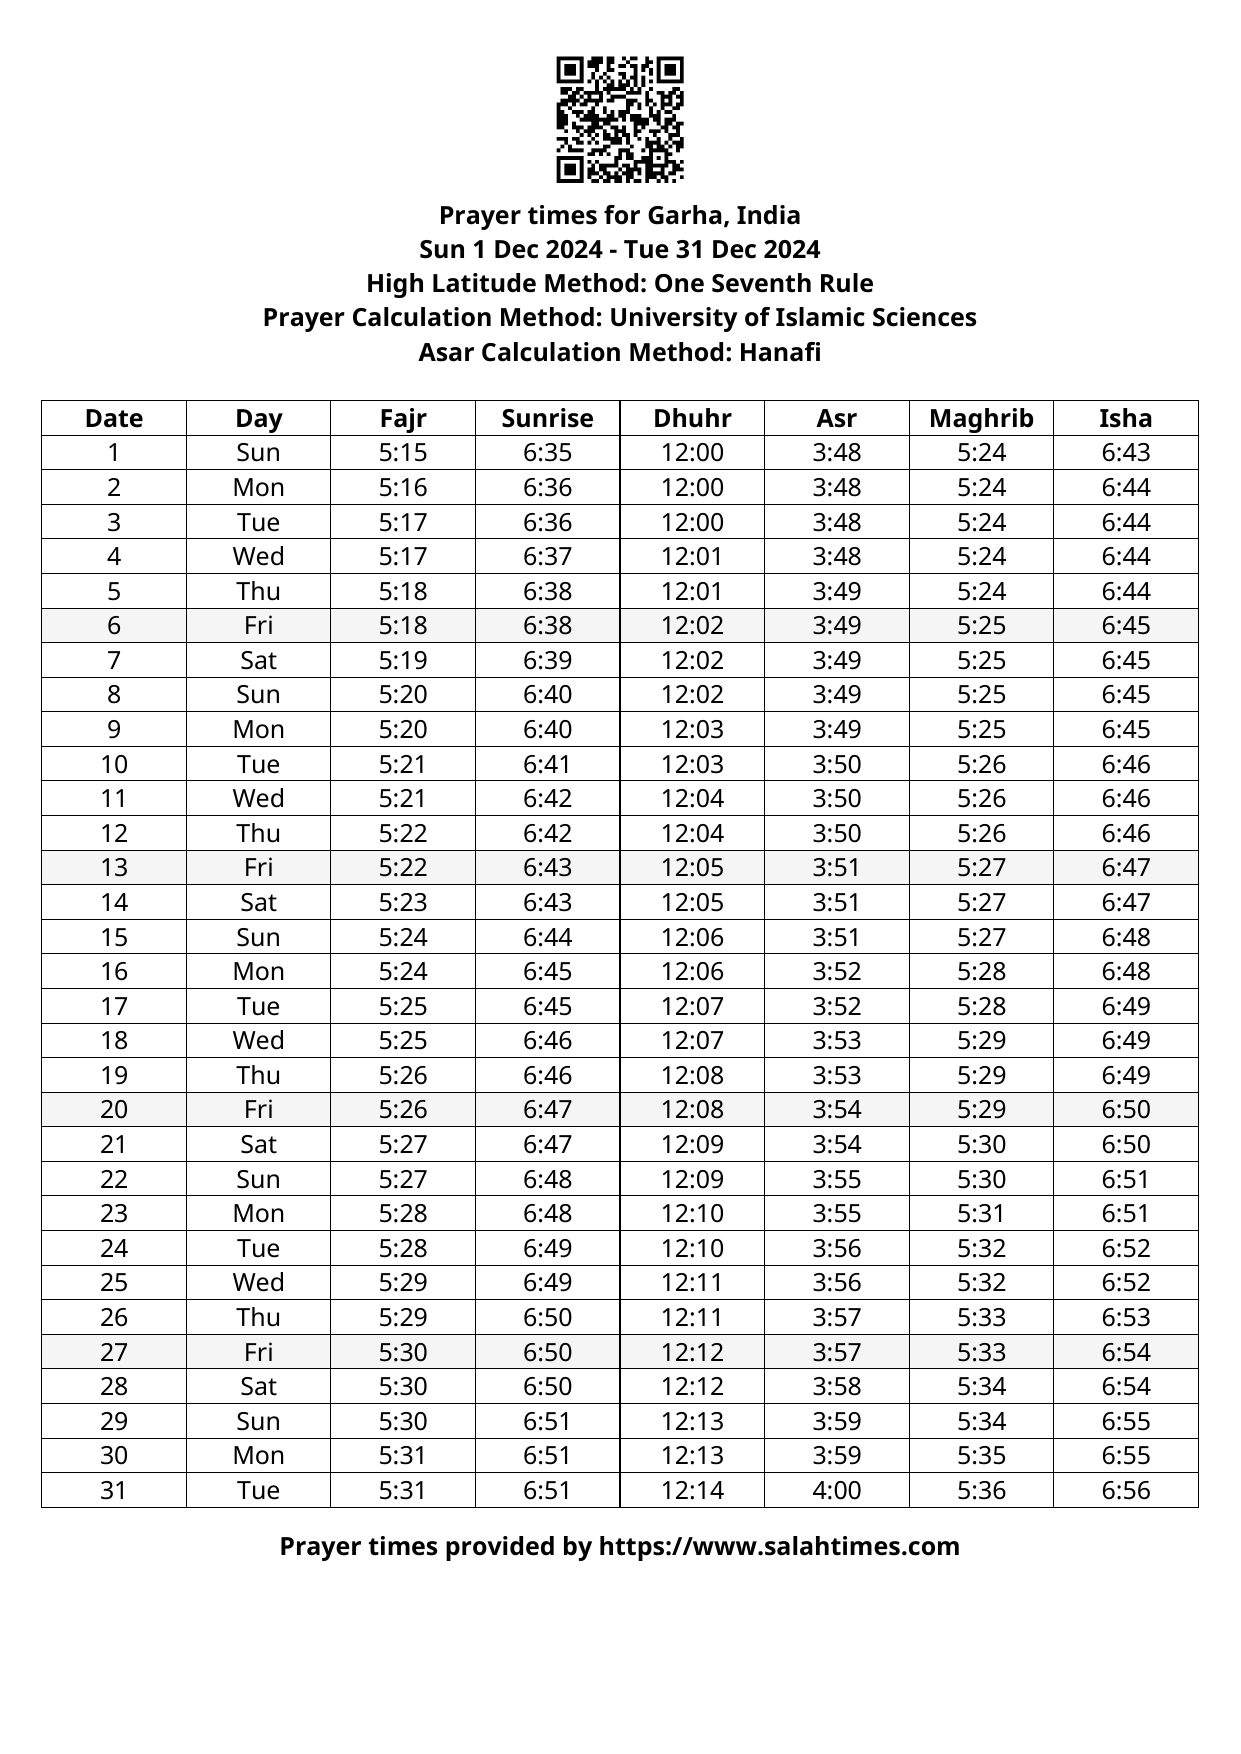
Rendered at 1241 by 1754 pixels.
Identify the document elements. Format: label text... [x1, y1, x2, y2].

table_cell 6:48 [1054, 954, 1198, 988]
table_cell 5:19 [331, 643, 475, 677]
table_cell 6:46 [476, 1058, 619, 1092]
table_cell 6:44 [1054, 505, 1198, 538]
table_cell 6:46 [1054, 781, 1198, 815]
table_cell 5:30 [331, 1369, 475, 1403]
table_cell Thu [187, 816, 330, 849]
table_cell 13 [42, 851, 186, 884]
table_cell Fri [187, 1335, 330, 1368]
table_cell 5:34 [910, 1404, 1053, 1437]
table_cell Tue [187, 505, 330, 538]
table_cell 6:49 [476, 1266, 619, 1299]
table_cell 6:45 [1054, 712, 1198, 746]
table_cell 5:24 [910, 505, 1053, 538]
table_cell 5:31 [910, 1196, 1053, 1230]
table_cell 5:25 [910, 609, 1053, 642]
table_cell Tue [187, 1231, 330, 1264]
table_cell 6:50 [1054, 1127, 1198, 1161]
table_cell 5:26 [910, 781, 1053, 815]
text Prayer Calculation Method: University of Islamic Sciences [42, 300, 1198, 334]
table_cell Wed [187, 1266, 330, 1299]
table_cell 6:50 [476, 1369, 619, 1403]
table_cell 23 [42, 1196, 186, 1230]
table_cell 3 [42, 505, 186, 538]
table_cell 6:49 [476, 1231, 619, 1264]
table_cell 3:59 [765, 1439, 909, 1472]
table_cell 6:50 [476, 1335, 619, 1368]
table_cell 5:32 [910, 1231, 1053, 1264]
table_header Maghrib [910, 401, 1053, 434]
table_cell 5:29 [910, 1024, 1053, 1057]
table_cell 3:59 [765, 1404, 909, 1437]
table_cell 5:26 [331, 1058, 475, 1092]
table_header Date [42, 401, 186, 434]
table_cell Thu [187, 1300, 330, 1334]
table_cell 5:35 [910, 1439, 1053, 1472]
table_cell 5:25 [910, 643, 1053, 677]
table_cell 6:47 [1054, 885, 1198, 919]
table_cell 12:00 [621, 470, 764, 504]
table_cell 5:24 [910, 436, 1053, 469]
table_cell 6:49 [1054, 989, 1198, 1022]
table_cell 6:51 [1054, 1162, 1198, 1195]
table_cell 6:54 [1054, 1369, 1198, 1403]
table_cell 11 [42, 781, 186, 815]
table_cell Sun [187, 920, 330, 953]
table_cell 5:24 [910, 470, 1053, 504]
table_cell 3:52 [765, 954, 909, 988]
table_cell 5:18 [331, 609, 475, 642]
text High Latitude Method: One Seventh Rule [42, 266, 1198, 300]
table_cell Sat [187, 885, 330, 919]
table_cell 6:54 [1054, 1335, 1198, 1368]
table_cell 6:36 [476, 470, 619, 504]
table_cell 3:53 [765, 1058, 909, 1092]
table_cell 3:53 [765, 1024, 909, 1057]
table_cell 3:51 [765, 920, 909, 953]
table_cell 6:50 [1054, 1093, 1198, 1126]
table_cell 2 [42, 470, 186, 504]
table_cell 14 [42, 885, 186, 919]
table_cell 15 [42, 920, 186, 953]
table_cell 6:42 [476, 781, 619, 815]
table_cell 3:50 [765, 781, 909, 815]
table_cell 6 [42, 609, 186, 642]
table_cell 5:22 [331, 816, 475, 849]
table_cell 5:26 [910, 747, 1053, 780]
table_cell 6:48 [476, 1162, 619, 1195]
table_cell 6:50 [476, 1300, 619, 1334]
table_cell Fri [187, 1093, 330, 1126]
table_cell 5:29 [910, 1093, 1053, 1126]
table_cell 28 [42, 1369, 186, 1403]
table_cell 12:07 [621, 1024, 764, 1057]
table_cell 12:09 [621, 1162, 764, 1195]
table_cell 5:16 [331, 470, 475, 504]
table_cell 5:32 [910, 1266, 1053, 1299]
table_cell 5:28 [910, 954, 1053, 988]
table_cell 5:28 [331, 1196, 475, 1230]
table_cell 12:06 [621, 954, 764, 988]
table_cell 3:48 [765, 539, 909, 573]
table_cell 5:30 [910, 1127, 1053, 1161]
table_cell Wed [187, 781, 330, 815]
table_cell 5 [42, 574, 186, 607]
table_cell Wed [187, 1024, 330, 1057]
table_header Isha [1054, 401, 1198, 434]
table_cell 5:34 [910, 1369, 1053, 1403]
table_cell 8 [42, 678, 186, 711]
table_cell 3:54 [765, 1127, 909, 1161]
table_cell 6:44 [1054, 574, 1198, 607]
table_cell 5:27 [910, 851, 1053, 884]
table_cell 12:10 [621, 1196, 764, 1230]
table_cell 6:45 [1054, 643, 1198, 677]
table_cell 5:23 [331, 885, 475, 919]
table_cell 5:21 [331, 781, 475, 815]
table_cell Mon [187, 470, 330, 504]
table_cell 5:27 [910, 885, 1053, 919]
table_cell 5:30 [331, 1404, 475, 1437]
table_cell 12:12 [621, 1369, 764, 1403]
text Prayer times for Garha, India [42, 198, 1198, 232]
table_cell 12:11 [621, 1266, 764, 1299]
table_cell 5:20 [331, 678, 475, 711]
table_cell 6:45 [476, 989, 619, 1022]
table_cell Fri [187, 851, 330, 884]
table_cell 20 [42, 1093, 186, 1126]
table_header Sunrise [476, 401, 619, 434]
table_cell 29 [42, 1404, 186, 1437]
table_header Day [187, 401, 330, 434]
table_cell 6:55 [1054, 1439, 1198, 1472]
table_cell 5:26 [331, 1093, 475, 1126]
table_cell 5:31 [331, 1439, 475, 1472]
table_cell Sat [187, 1369, 330, 1403]
table_cell 3:48 [765, 505, 909, 538]
table_cell 12:02 [621, 678, 764, 711]
table_cell 12:14 [621, 1473, 764, 1507]
table_cell 12:06 [621, 920, 764, 953]
table_cell 3:52 [765, 989, 909, 1022]
table_cell 22 [42, 1162, 186, 1195]
table_cell 3:49 [765, 574, 909, 607]
table_cell 12:05 [621, 885, 764, 919]
table_cell 12:13 [621, 1439, 764, 1472]
table_cell 3:48 [765, 436, 909, 469]
table_cell 5:36 [910, 1473, 1053, 1507]
table_cell 6:40 [476, 678, 619, 711]
table_cell 3:50 [765, 747, 909, 780]
table_cell 12:03 [621, 712, 764, 746]
table_cell 6:36 [476, 505, 619, 538]
table_cell 5:29 [331, 1300, 475, 1334]
table_cell 6:46 [1054, 816, 1198, 849]
table_cell 12:04 [621, 816, 764, 849]
table_cell 3:58 [765, 1369, 909, 1403]
table_cell 12:08 [621, 1093, 764, 1126]
table_header Asr [765, 401, 909, 434]
table_cell 12:08 [621, 1058, 764, 1092]
table_cell 12 [42, 816, 186, 849]
table_cell 6:44 [1054, 470, 1198, 504]
table_cell 6:38 [476, 574, 619, 607]
table_cell 4 [42, 539, 186, 573]
table_cell 12:09 [621, 1127, 764, 1161]
table_cell 3:57 [765, 1335, 909, 1368]
table_cell 3:51 [765, 885, 909, 919]
table_cell 6:43 [476, 885, 619, 919]
table_cell 6:52 [1054, 1231, 1198, 1264]
table_cell 5:28 [910, 989, 1053, 1022]
table_cell Fri [187, 609, 330, 642]
table_cell 5:25 [910, 712, 1053, 746]
table_cell 6:41 [476, 747, 619, 780]
table_cell 3:48 [765, 470, 909, 504]
table_cell 9 [42, 712, 186, 746]
table_cell 12:12 [621, 1335, 764, 1368]
table_cell 6:49 [1054, 1058, 1198, 1092]
table_cell 1 [42, 436, 186, 469]
table_cell 3:49 [765, 643, 909, 677]
table_cell 5:25 [910, 678, 1053, 711]
table_header Fajr [331, 401, 475, 434]
table_cell 6:42 [476, 816, 619, 849]
table_cell 3:49 [765, 712, 909, 746]
table_cell 6:51 [476, 1439, 619, 1472]
table_cell Sat [187, 643, 330, 677]
table_cell 3:51 [765, 851, 909, 884]
table_cell 26 [42, 1300, 186, 1334]
table_cell 6:44 [1054, 539, 1198, 573]
table_header Dhuhr [621, 401, 764, 434]
table_cell Sun [187, 1404, 330, 1437]
table_cell Tue [187, 747, 330, 780]
table_cell 21 [42, 1127, 186, 1161]
table_cell 3:55 [765, 1162, 909, 1195]
table_cell 5:18 [331, 574, 475, 607]
table_cell 12:00 [621, 436, 764, 469]
table_cell Sun [187, 1162, 330, 1195]
table_cell 6:51 [476, 1473, 619, 1507]
table_cell 5:24 [331, 954, 475, 988]
table_cell 6:52 [1054, 1266, 1198, 1299]
table_cell 12:03 [621, 747, 764, 780]
table_cell 6:45 [476, 954, 619, 988]
table_cell 5:29 [331, 1266, 475, 1299]
table_cell 12:07 [621, 989, 764, 1022]
table_cell 25 [42, 1266, 186, 1299]
table_cell 6:47 [476, 1127, 619, 1161]
table_cell 12:05 [621, 851, 764, 884]
table_cell 12:02 [621, 609, 764, 642]
table_cell 5:31 [331, 1473, 475, 1507]
table_cell 6:48 [476, 1196, 619, 1230]
table_cell 5:28 [331, 1231, 475, 1264]
table_cell Tue [187, 1473, 330, 1507]
table_cell 5:27 [331, 1127, 475, 1161]
table_cell 7 [42, 643, 186, 677]
table_cell 6:35 [476, 436, 619, 469]
table_cell 6:37 [476, 539, 619, 573]
table_cell 5:21 [331, 747, 475, 780]
table_cell 6:45 [1054, 609, 1198, 642]
table_cell 12:01 [621, 574, 764, 607]
table_cell 31 [42, 1473, 186, 1507]
table_cell Mon [187, 1196, 330, 1230]
table_cell 6:48 [1054, 920, 1198, 953]
table_cell 5:30 [910, 1162, 1053, 1195]
table_cell 6:53 [1054, 1300, 1198, 1334]
table_cell 5:26 [910, 816, 1053, 849]
table_cell 24 [42, 1231, 186, 1264]
table_cell 5:24 [910, 539, 1053, 573]
table_cell 3:49 [765, 678, 909, 711]
table_cell 4:00 [765, 1473, 909, 1507]
table_cell 19 [42, 1058, 186, 1092]
table_cell Wed [187, 539, 330, 573]
table_cell 12:02 [621, 643, 764, 677]
table_cell 5:33 [910, 1335, 1053, 1368]
table_cell 12:10 [621, 1231, 764, 1264]
table_cell 12:04 [621, 781, 764, 815]
table_cell 5:27 [331, 1162, 475, 1195]
picture [542, 41, 699, 198]
table_cell 5:33 [910, 1300, 1053, 1334]
table_cell 5:17 [331, 539, 475, 573]
table_cell Tue [187, 989, 330, 1022]
text Asar Calculation Method: Hanafi [42, 334, 1198, 368]
table_cell 30 [42, 1439, 186, 1472]
table_cell Sun [187, 678, 330, 711]
table_cell 17 [42, 989, 186, 1022]
table_cell 12:13 [621, 1404, 764, 1437]
table_cell 10 [42, 747, 186, 780]
text Prayer times provided by https://www.salahtimes.com [42, 1528, 1198, 1563]
table_cell Sun [187, 436, 330, 469]
table_cell 27 [42, 1335, 186, 1368]
table_cell 5:30 [331, 1335, 475, 1368]
table_cell 3:54 [765, 1093, 909, 1126]
table_cell 6:43 [476, 851, 619, 884]
table_cell 5:29 [910, 1058, 1053, 1092]
table_cell 6:46 [476, 1024, 619, 1057]
table_cell 16 [42, 954, 186, 988]
table_cell 18 [42, 1024, 186, 1057]
table_cell 12:11 [621, 1300, 764, 1334]
table_cell 3:56 [765, 1266, 909, 1299]
table_cell 6:55 [1054, 1404, 1198, 1437]
table_cell 5:15 [331, 436, 475, 469]
table_cell 3:49 [765, 609, 909, 642]
table_cell Mon [187, 1439, 330, 1472]
table_cell 5:25 [331, 1024, 475, 1057]
table_cell 5:25 [331, 989, 475, 1022]
table_cell 6:43 [1054, 436, 1198, 469]
table_cell 6:51 [1054, 1196, 1198, 1230]
table_cell 6:44 [476, 920, 619, 953]
table_cell Sat [187, 1127, 330, 1161]
table_cell Mon [187, 712, 330, 746]
table_cell 6:56 [1054, 1473, 1198, 1507]
table_cell 5:27 [910, 920, 1053, 953]
table_cell 3:50 [765, 816, 909, 849]
table_cell Thu [187, 1058, 330, 1092]
table_cell Thu [187, 574, 330, 607]
table_cell 3:56 [765, 1231, 909, 1264]
table_cell 12:00 [621, 505, 764, 538]
table_cell 6:51 [476, 1404, 619, 1437]
table_cell 6:47 [476, 1093, 619, 1126]
text Sun 1 Dec 2024 - Tue 31 Dec 2024 [42, 232, 1198, 266]
table_cell 5:24 [331, 920, 475, 953]
table_cell 12:01 [621, 539, 764, 573]
table_cell 6:46 [1054, 747, 1198, 780]
table_cell 5:20 [331, 712, 475, 746]
table_cell 6:38 [476, 609, 619, 642]
table_cell 5:24 [910, 574, 1053, 607]
table_cell 3:55 [765, 1196, 909, 1230]
table_cell 6:47 [1054, 851, 1198, 884]
table_cell 6:45 [1054, 678, 1198, 711]
table_cell Mon [187, 954, 330, 988]
table_cell 5:22 [331, 851, 475, 884]
table_cell 6:40 [476, 712, 619, 746]
table_cell 6:49 [1054, 1024, 1198, 1057]
table_cell 6:39 [476, 643, 619, 677]
table_cell 3:57 [765, 1300, 909, 1334]
table_cell 5:17 [331, 505, 475, 538]
